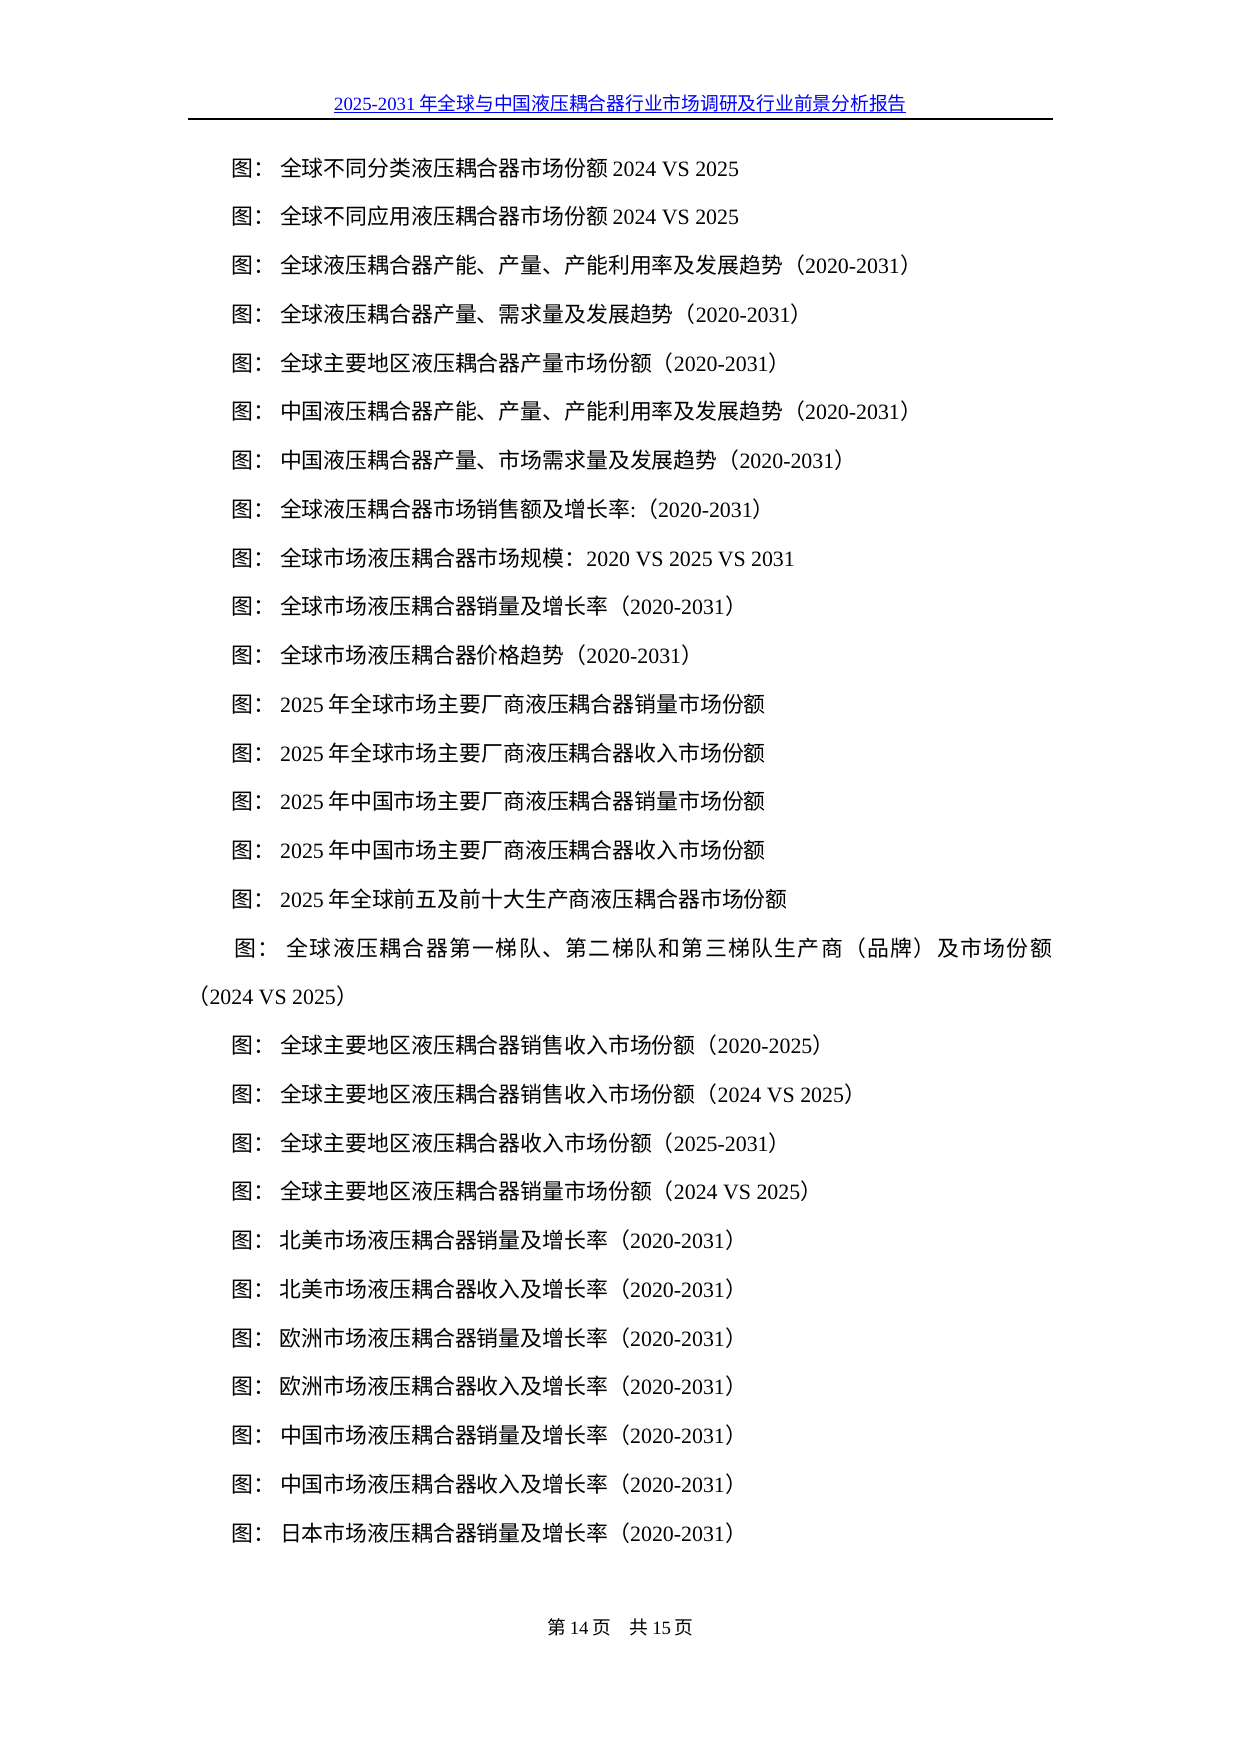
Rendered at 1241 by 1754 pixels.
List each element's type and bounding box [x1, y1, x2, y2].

text [187, 150, 1053, 1548]
